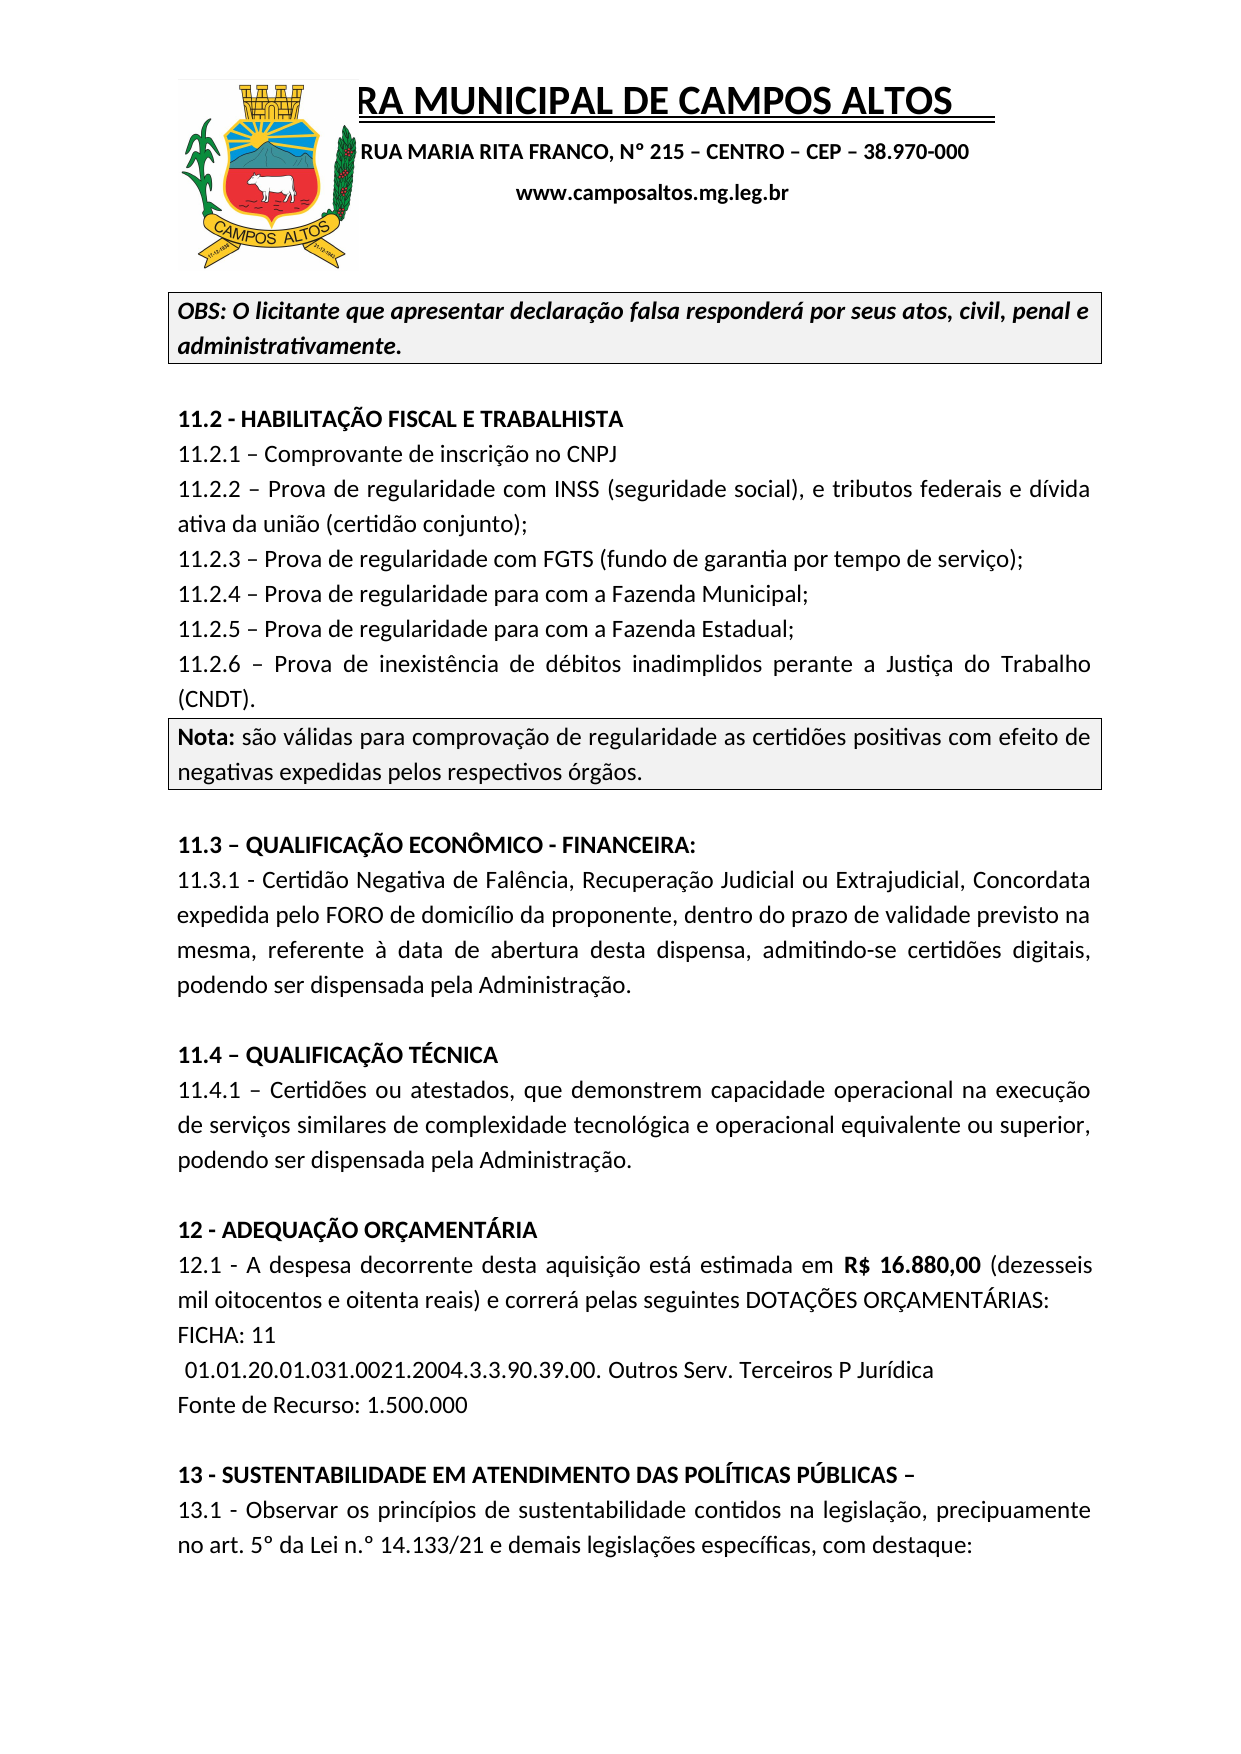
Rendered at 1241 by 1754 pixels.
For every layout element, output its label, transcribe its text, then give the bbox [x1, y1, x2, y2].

text 11.2.2 – Prova de regularidade com INSS (seguridade social), e tributos federais e dívida ativa da união (certidão conjunto); [177, 473, 1092, 539]
text Nota: são válidas para comprovação de regularidade as certidões positivas com efeito de negativas expedidas pelos respectivos órgãos. [169, 719, 1101, 789]
text 12.1 - A despesa decorrente desta aquisição está estimada em R$ 16.880,00 (dezesseis mil oitocentos e oitenta reais) e correrá pelas seguintes DOTAÇÕES ORÇAMENTÁRIAS: [177, 1249, 1092, 1315]
picture [177, 79, 359, 270]
text 13.1 - Observar os princípios de sustentabilidade contidos na legislação, precipuamente no art. 5º da Lei n.º 14.133/21 e demais legislações específicas, com destaque: [177, 1494, 1092, 1559]
text 11.2 - HABILITAÇÃO FISCAL E TRABALHISTA [177, 403, 1092, 434]
text 11.2.1 – Comprovante de inscrição no CNPJ [177, 438, 1092, 469]
text 11.4.1 – Certidões ou atestados, que demonstrem capacidade operacional na execução de serviços similares de complexidade tecnológica e operacional equivalente ou superior, podendo ser dispensada pela Administração. [177, 1074, 1092, 1175]
text 13 - SUSTENTABILIDADE EM ATENDIMENTO DAS POLÍTICAS PÚBLICAS – [177, 1459, 1092, 1489]
text 11.2.5 – Prova de regularidade para com a Fazenda Estadual; [177, 613, 1092, 644]
text Fonte de Recurso: 1.500.000 [177, 1389, 1092, 1419]
text OBS: O licitante que apresentar declaração falsa responderá por seus atos, civil, penal e administrativamente. [169, 293, 1101, 363]
text 12 - ADEQUAÇÃO ORÇAMENTÁRIA [177, 1214, 1092, 1245]
subtitle 11.3.1 - Certidão Negativa de Falência, Recuperação Judicial ou Extrajudicial, Concordata expedida pelo FORO de domicílio da proponente, dentro do prazo de validade previsto na mesma, referente à data de abertura desta dispensa, admitindo-se certidões digitais, podendo ser dispensada pela Administração. [177, 864, 1092, 1000]
table_header 01.01.20.01.031.0021.2004.3.3.90.39.00. Outros Serv. Terceiros P Jurídica [177, 1355, 1230, 1389]
text 11.2.6 – Prova de inexistência de débitos inadimplidos perante a Justiça do Trabalho (CNDT). [177, 648, 1092, 714]
text 11.4 – QUALIFICAÇÃO TÉCNICA [177, 1039, 1092, 1070]
text 11.2.4 – Prova de regularidade para com a Fazenda Municipal; [177, 578, 1092, 609]
text 11.2.3 – Prova de regularidade com FGTS (fundo de garantia por tempo de serviço); [177, 543, 1092, 574]
text FICHA: 11 [177, 1319, 1092, 1350]
text 11.3 – QUALIFICAÇÃO ECONÔMICO - FINANCEIRA: [177, 829, 1092, 860]
